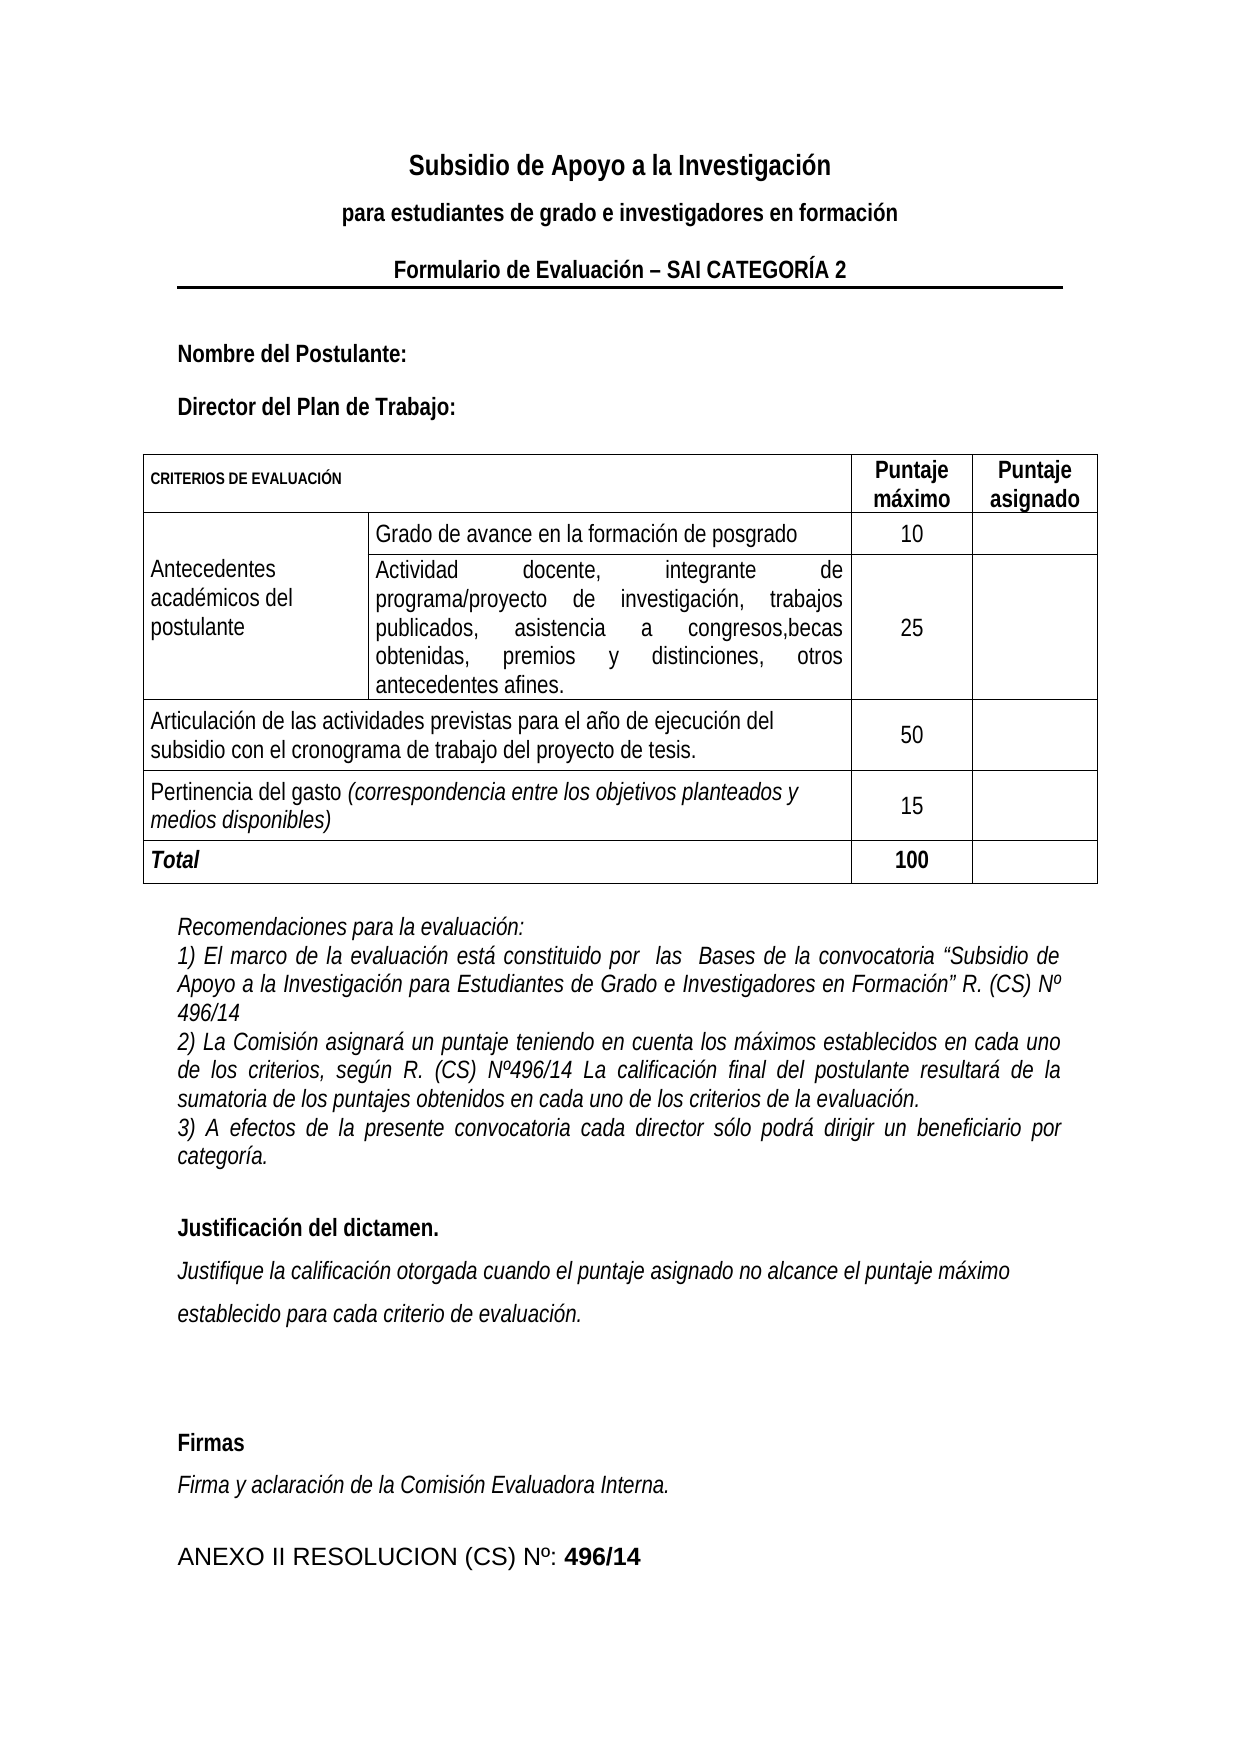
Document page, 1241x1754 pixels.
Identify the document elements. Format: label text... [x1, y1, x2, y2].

subtitle Justificación del dictamen. [177, 1213, 1063, 1242]
text Subsidio de Apoyo a la Investigación [177, 148, 1063, 181]
table_cell 25 [852, 555, 972, 699]
table_cell 15 [852, 771, 972, 840]
table_cell Antecedentes académicos del postulante [144, 513, 368, 699]
text Recomendaciones para la evaluación: [177, 912, 1063, 941]
table_cell Grado de avance en la formación de posgrado [369, 513, 851, 554]
text Firma y aclaración de la Comisión Evaluadora Interna. [177, 1470, 1063, 1499]
table_cell 100 [852, 841, 972, 882]
text Firmas [177, 1427, 1063, 1456]
text Justifique la calificación otorgada cuando el puntaje asignado no alcance el puntaje máximo establecido para cada criterio de evaluación. [177, 1256, 1063, 1327]
table_cell [973, 513, 1097, 554]
text 3) A efectos de la presente convocatoria cada director sólo podrá dirigir un beneficiario por categoría. [177, 1113, 1063, 1170]
text 2) La Comisión asignará un puntaje teniendo en cuenta los máximos establecidos en cada uno de los criterios, según R. (CS) Nº496/14 La calificación final del postulante resultará de la sumatoria de los puntajes obtenidos en cada uno de los criterios de la evaluación. [177, 1027, 1063, 1113]
text para estudiantes de grado e investigadores en formación [177, 198, 1063, 226]
subtitle Nombre del Postulante: [177, 338, 1063, 367]
table_header Puntaje asignado [973, 455, 1097, 512]
table_cell Pertinencia del gasto (correspondencia entre los objetivos planteados y medios disponibles) [144, 771, 851, 840]
table_cell Total [144, 841, 851, 882]
table_cell Articulación de las actividades previstas para el año de ejecución del subsidio con el cronograma de trabajo del proyecto de tesis. [144, 700, 851, 769]
text Formulario de Evaluación – SAI CATEGORÍA 2 [177, 255, 1063, 286]
text 1) El marco de la evaluación está constituido por las Bases de la convocatoria “Subsidio de Apoyo a la Investigación para Estudiantes de Grado e Investigadores en Formación” R. (CS) Nº 496/14 [177, 941, 1063, 1027]
table_cell 50 [852, 700, 972, 769]
table_cell [973, 700, 1097, 769]
text ANEXO II RESOLUCION (CS) Nº: 496/14 [177, 1542, 1063, 1571]
table_header CRITERIOS DE EVALUACIÓN [144, 455, 851, 512]
table_cell [973, 771, 1097, 840]
table_cell [973, 841, 1097, 882]
table_cell Actividad docente, integrante de programa/proyecto de investigación, trabajos publicados, asistencia a congresos,becas obtenidas, premios y distinciones, otros antecedentes afines. [369, 555, 851, 699]
table_header Puntaje máximo [852, 455, 972, 512]
subtitle Director del Plan de Trabajo: [177, 392, 1063, 421]
table_cell [973, 555, 1097, 699]
table_cell 10 [852, 513, 972, 554]
